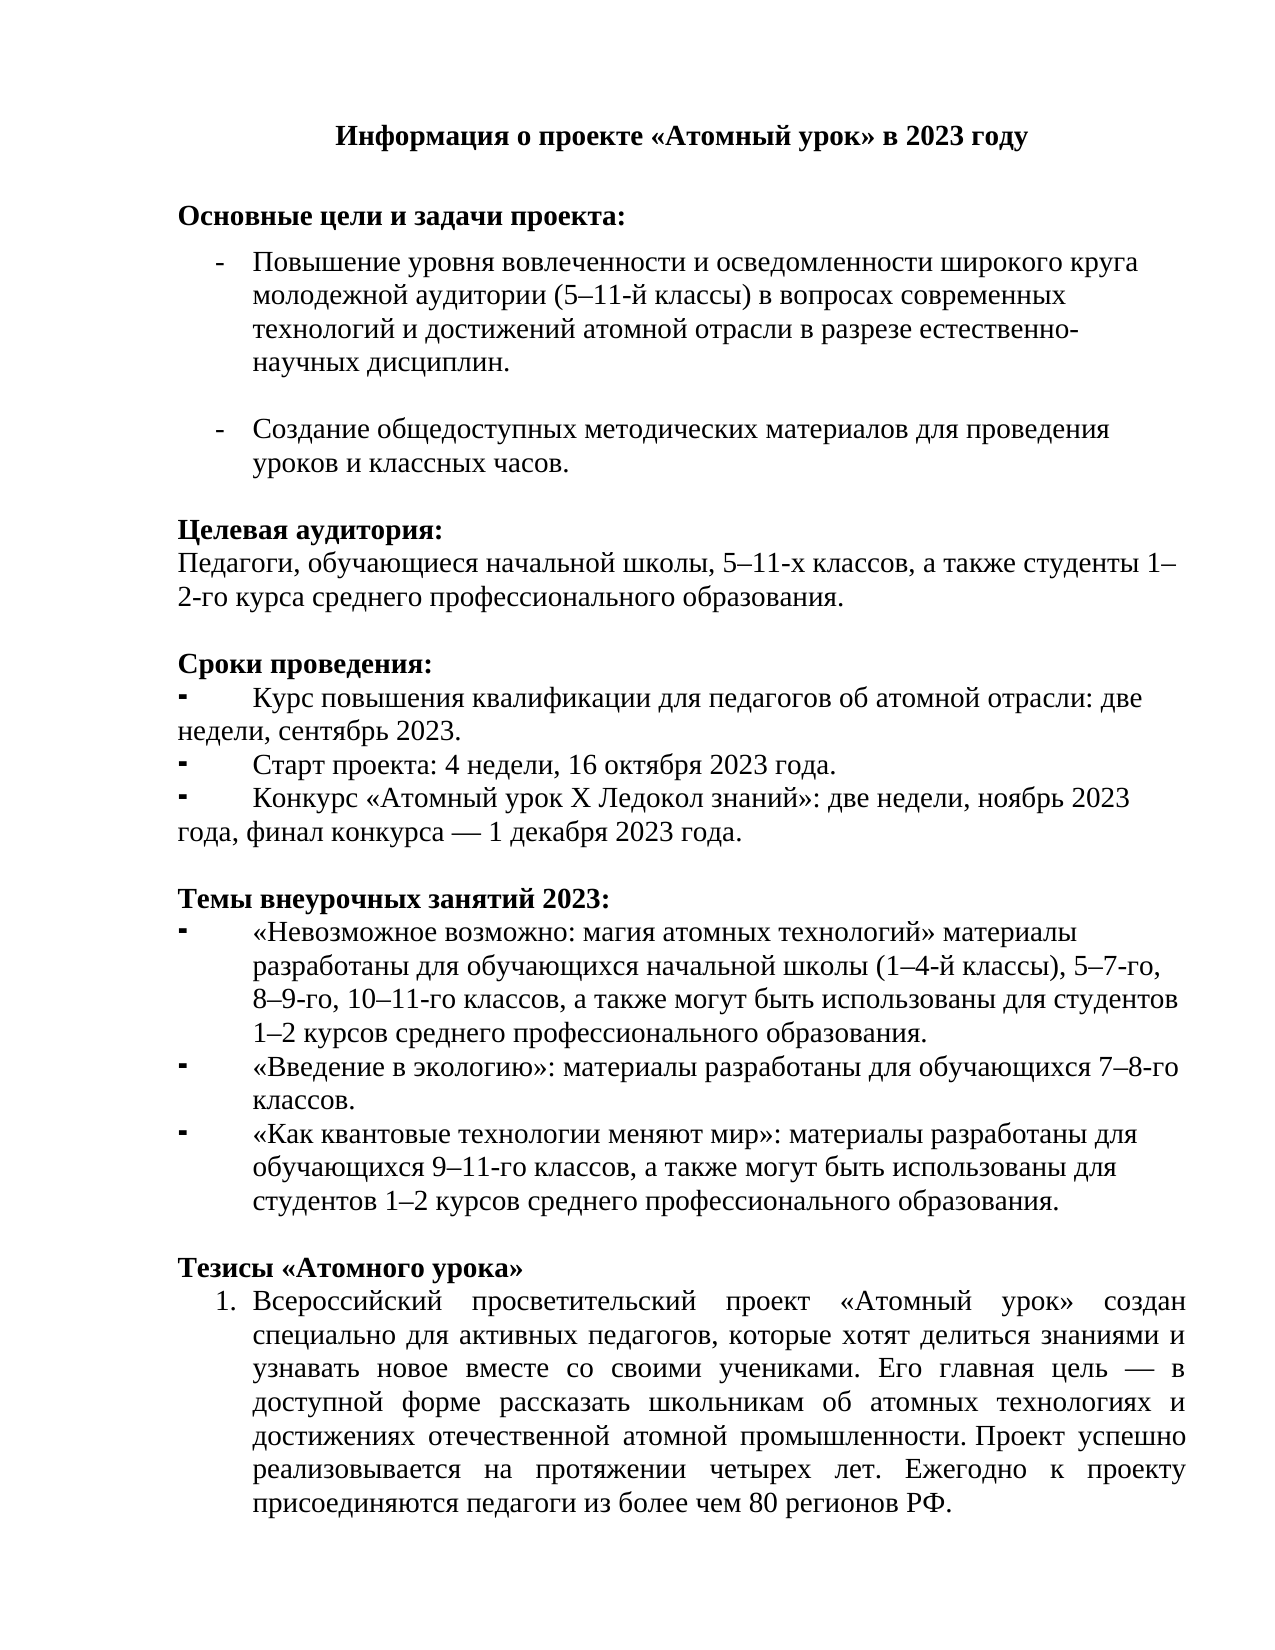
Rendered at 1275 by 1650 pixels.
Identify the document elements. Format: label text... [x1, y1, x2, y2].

text Целевая аудитория: [177, 512, 1186, 546]
text Сроки проведения: [177, 646, 1186, 680]
list «Невозможное возможно: магия атомных технологий» материалы разработаны для обучающихся начальной школы (1–4-й классы), 5–7-го, 8–9-го, 10–11-го классов, а также могут быть использованы для студентов 1–2 курсов среднего профессионального образования. [177, 914, 1186, 1049]
list «Введение в экологию»: материалы разработаны для обучающихся 7–8-го классов. [177, 1049, 1186, 1116]
text Основные цели и задачи проекта: [177, 198, 1186, 231]
text Информация о проекте «Атомный урок» в 2023 году [177, 118, 1186, 152]
text Темы внеурочных занятий 2023: [177, 881, 1186, 914]
list Курс повышения квалификации для педагогов об атомной отрасли: две недели, сентябрь 2023. [177, 680, 1186, 747]
list Всероссийский просветительский проект «Атомный урок» создан специально для активных педагогов, которые хотят делиться знаниями и узнавать новое вместе со своими учениками. Его главная цель — в доступной форме рассказать школьникам об атомных технологиях и достижениях отечественной атомной промышленности. Проект успешно реализовывается на протяжении четырех лет. Ежегодно к проекту присоединяются педагоги из более чем 80 регионов РФ. [215, 1283, 1186, 1518]
list Повышение уровня вовлеченности и осведомленности широкого круга молодежной аудитории (5–11-й классы) в вопросах современных технологий и достижений атомной отрасли в разрезе естественно-научных дисциплин. [215, 244, 1186, 378]
list Конкурс «Атомный урок Х Ледокол знаний»: две недели, ноябрь 2023 года, финал конкурса — 1 декабря 2023 года. [177, 780, 1186, 847]
text Педагоги, обучающиеся начальной школы, 5–11-х классов, а также студенты 1–2-го курса среднего профессионального образования. [177, 546, 1186, 613]
text Тезисы «Атомного урока» [177, 1250, 1186, 1283]
list Создание общедоступных методических материалов для проведения уроков и классных часов. [215, 411, 1186, 478]
list Старт проекта: 4 недели, 16 октября 2023 года. [177, 747, 1186, 780]
list «Как квантовые технологии меняют мир»: материалы разработаны для обучающихся 9–11-го классов, а также могут быть использованы для студентов 1–2 курсов среднего профессионального образования. [177, 1116, 1186, 1216]
